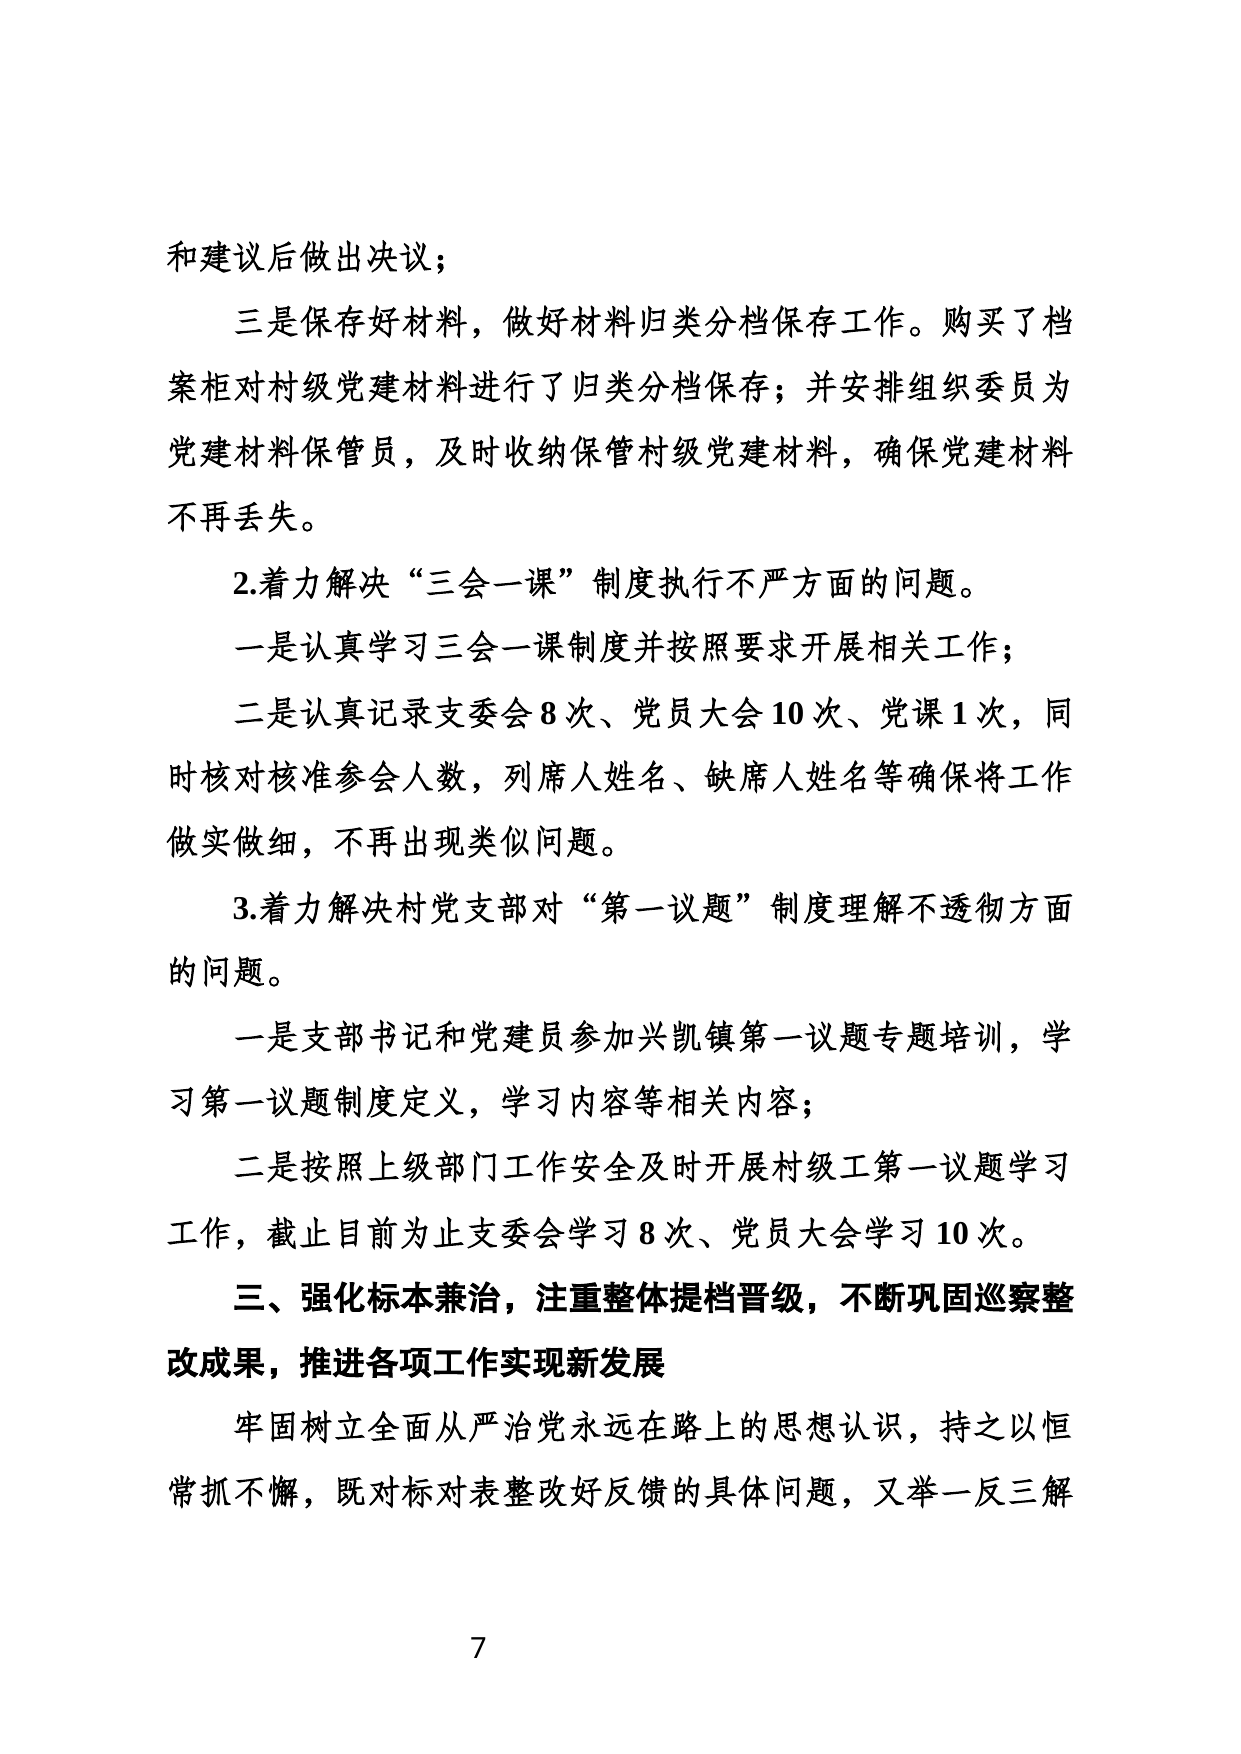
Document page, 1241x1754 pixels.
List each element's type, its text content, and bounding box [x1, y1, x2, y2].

list 三、强化标本兼治，注重整体提档晋级，不断巩固巡察整改成果，推进各项工作实现新发展 [165, 1265, 1075, 1395]
list 一是支部书记和党建员参加兴凯镇第一议题专题培训，学习第一议题制度定义，学习内容等相关内容； [165, 1005, 1075, 1135]
list 三是保存好材料，做好材料归类分档保存工作。购买了档案柜对村级党建材料进行了归类分档保存；并安排组织委员为党建材料保管员，及时收纳保管村级党建材料，确保党建材料不再丢失。 [165, 290, 1075, 550]
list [165, 1395, 1075, 1525]
text 二是按照上级部门工作安全及时开展村级工第一议题学习工作，截止目前为止支委会学习8次、党员大会学习10次。 [165, 1135, 1075, 1265]
list 3.着力解决村党支部对“第一议题”制度理解不透彻方面的问题。 [165, 875, 1075, 1005]
list 二是认真记录支委会8次、党员大会10次、党课1次，同时核对核准参会人数，列席人姓名、缺席人姓名等确保将工作做实做细，不再出现类似问题。 [165, 680, 1075, 875]
list 2.着力解决“三会一课”制度执行不严方面的问题。 [165, 550, 1075, 615]
list 一是认真学习三会一课制度并按照要求开展相关工作； [165, 615, 1075, 680]
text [165, 225, 1075, 290]
